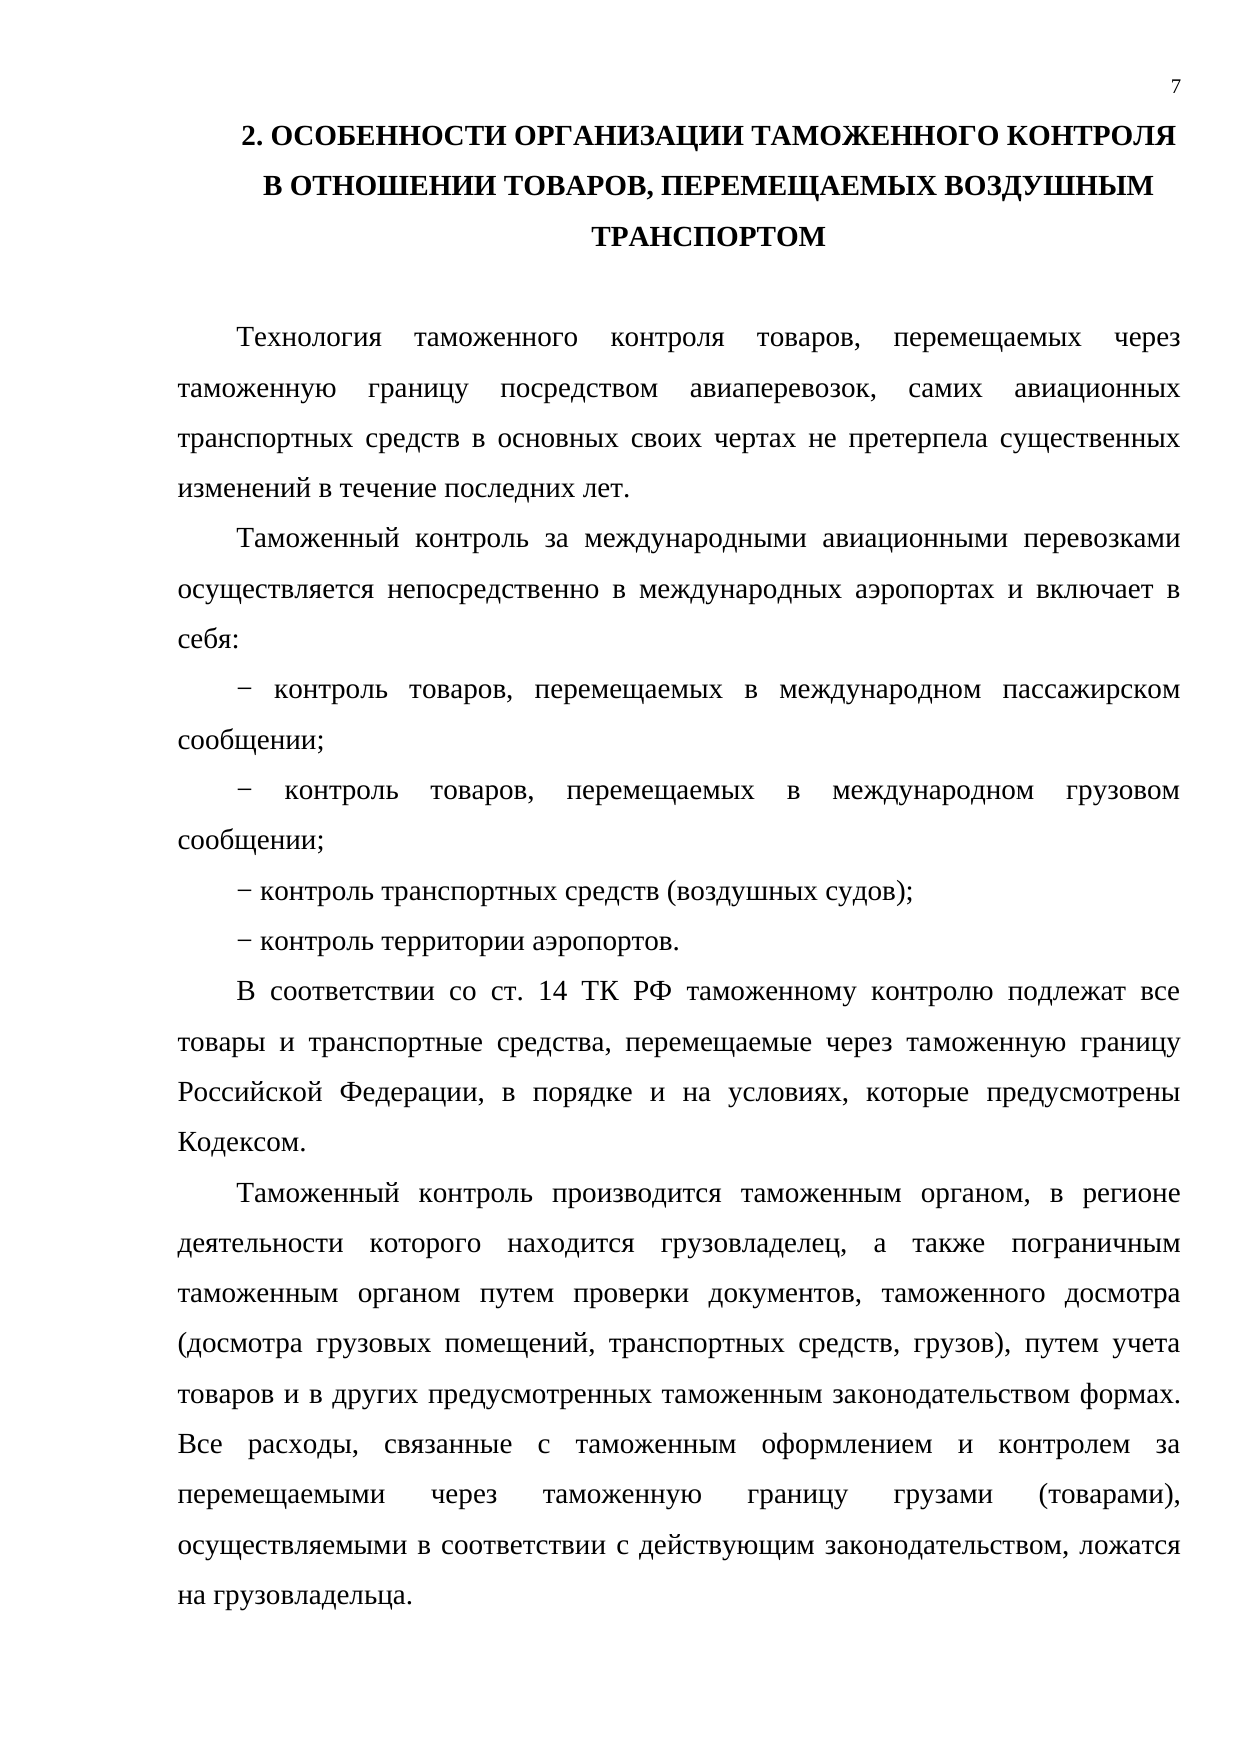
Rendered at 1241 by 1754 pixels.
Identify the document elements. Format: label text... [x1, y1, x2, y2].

text В соответствии со ст. 14 ТК РФ таможенному контролю подлежат все товары и транспортные средства, перемещаемые через таможенную границу Российской Федерации, в порядке и на условиях, которые предусмотрены Кодексом. [177, 973, 1181, 1158]
text Технология таможенного контроля товаров, перемещаемых через таможенную границу посредством авиаперевозок, самих авиационных транспортных средств в основных своих чертах не претерпела существенных изменений в течение последних лет. [177, 319, 1181, 504]
text 2. Особенности организации таможенного контроля в отношении товаров, перемещаемых воздушным транспортом [236, 118, 1181, 252]
text Таможенный контроль производится таможенным органом, в регионе деятельности которого находится грузовладелец, а также пограничным таможенным органом путем проверки документов, таможенного досмотра (досмотра грузовых помещений, транспортных средств, грузов), путем учета товаров и в других предусмотренных таможенным законодательством формах. Все расходы, связанные с таможенным оформлением и контролем за перемещаемыми через таможенную границу грузами (товарами), осуществляемыми в соответствии с действующим законодательством, ложатся на грузовладельца. [177, 1175, 1181, 1611]
text Таможенный контроль за международными авиационными перевозками осуществляется непосредственно в международных аэропортах и включает в себя: [177, 521, 1181, 655]
text − контроль товаров, перемещаемых в международном пассажирском сообщении; [177, 672, 1181, 755]
text − контроль транспортных средств (воздушных судов); [177, 873, 1181, 906]
text − контроль территории аэропортов. [177, 923, 1181, 957]
text − контроль товаров, перемещаемых в международном грузовом сообщении; [177, 772, 1181, 856]
